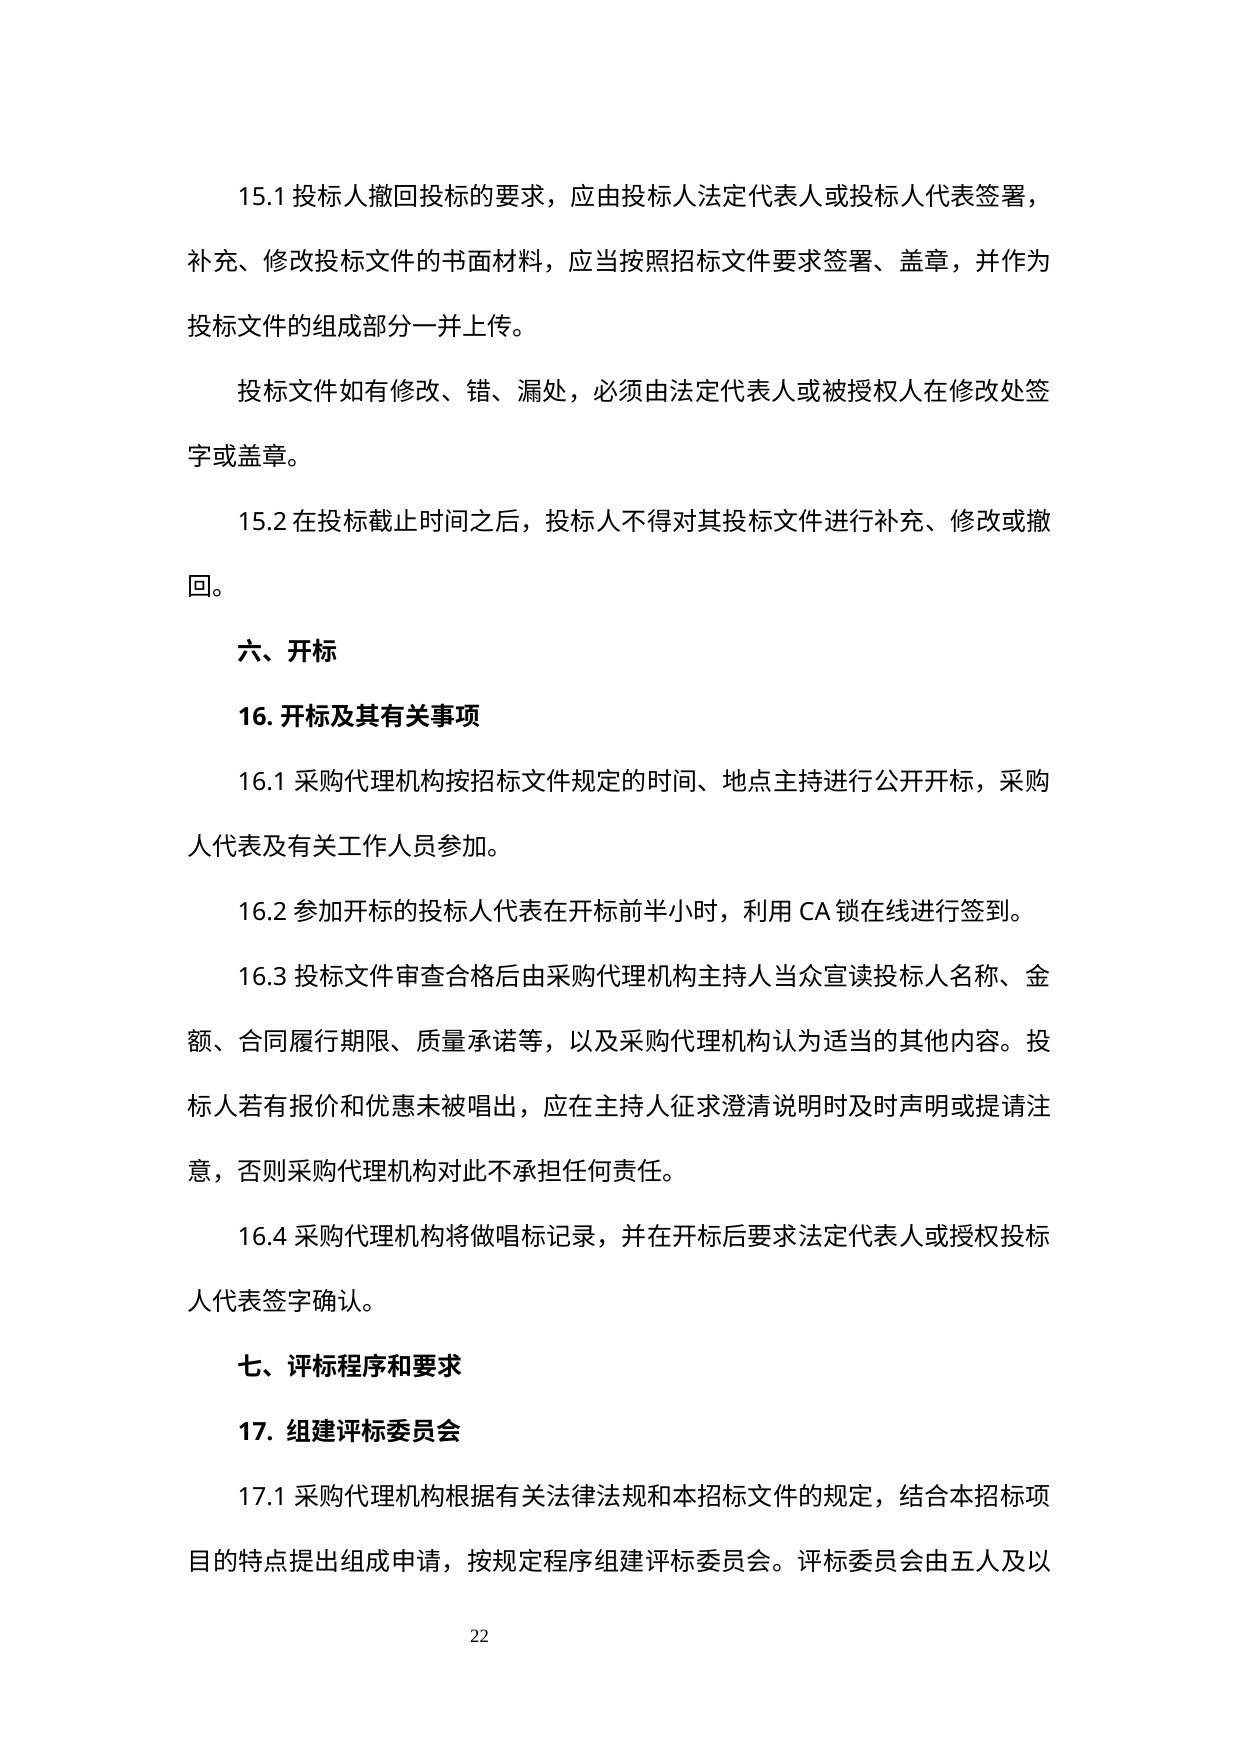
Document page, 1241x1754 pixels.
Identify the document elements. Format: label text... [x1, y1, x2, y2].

text 15.1投标人撤回投标的要求，应由投标人法定代表人或投标人代表签署，补充、修改投标文件的书面材料，应当按照招标文件要求签署、盖章，并作为投标文件的组成部分一并上传。 [187, 162, 1053, 357]
text 六、开标 [187, 617, 1053, 682]
text 投标文件如有修改、错、漏处，必须由法定代表人或被授权人在修改处签字或盖章。 [187, 357, 1053, 487]
text 16.2 参加开标的投标人代表在开标前半小时，利用CA锁在线进行签到。 [187, 877, 1053, 942]
text 17. 组建评标委员会 [187, 1397, 1053, 1462]
text 16.3 投标文件审查合格后由采购代理机构主持人当众宣读投标人名称、金额、合同履行期限、质量承诺等，以及采购代理机构认为适当的其他内容。投标人若有报价和优惠未被唱出，应在主持人征求澄清说明时及时声明或提请注意，否则采购代理机构对此不承担任何责任。 [187, 942, 1053, 1202]
text 16. 开标及其有关事项 [187, 682, 1053, 747]
text 16.4 采购代理机构将做唱标记录，并在开标后要求法定代表人或授权投标人代表签字确认。 [187, 1202, 1053, 1332]
text 15.2在投标截止时间之后，投标人不得对其投标文件进行补充、修改或撤回。 [187, 487, 1053, 617]
text 七、评标程序和要求 [187, 1332, 1053, 1397]
text 16.1 采购代理机构按招标文件规定的时间、地点主持进行公开开标，采购人代表及有关工作人员参加。 [187, 747, 1053, 877]
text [187, 1462, 1053, 1592]
